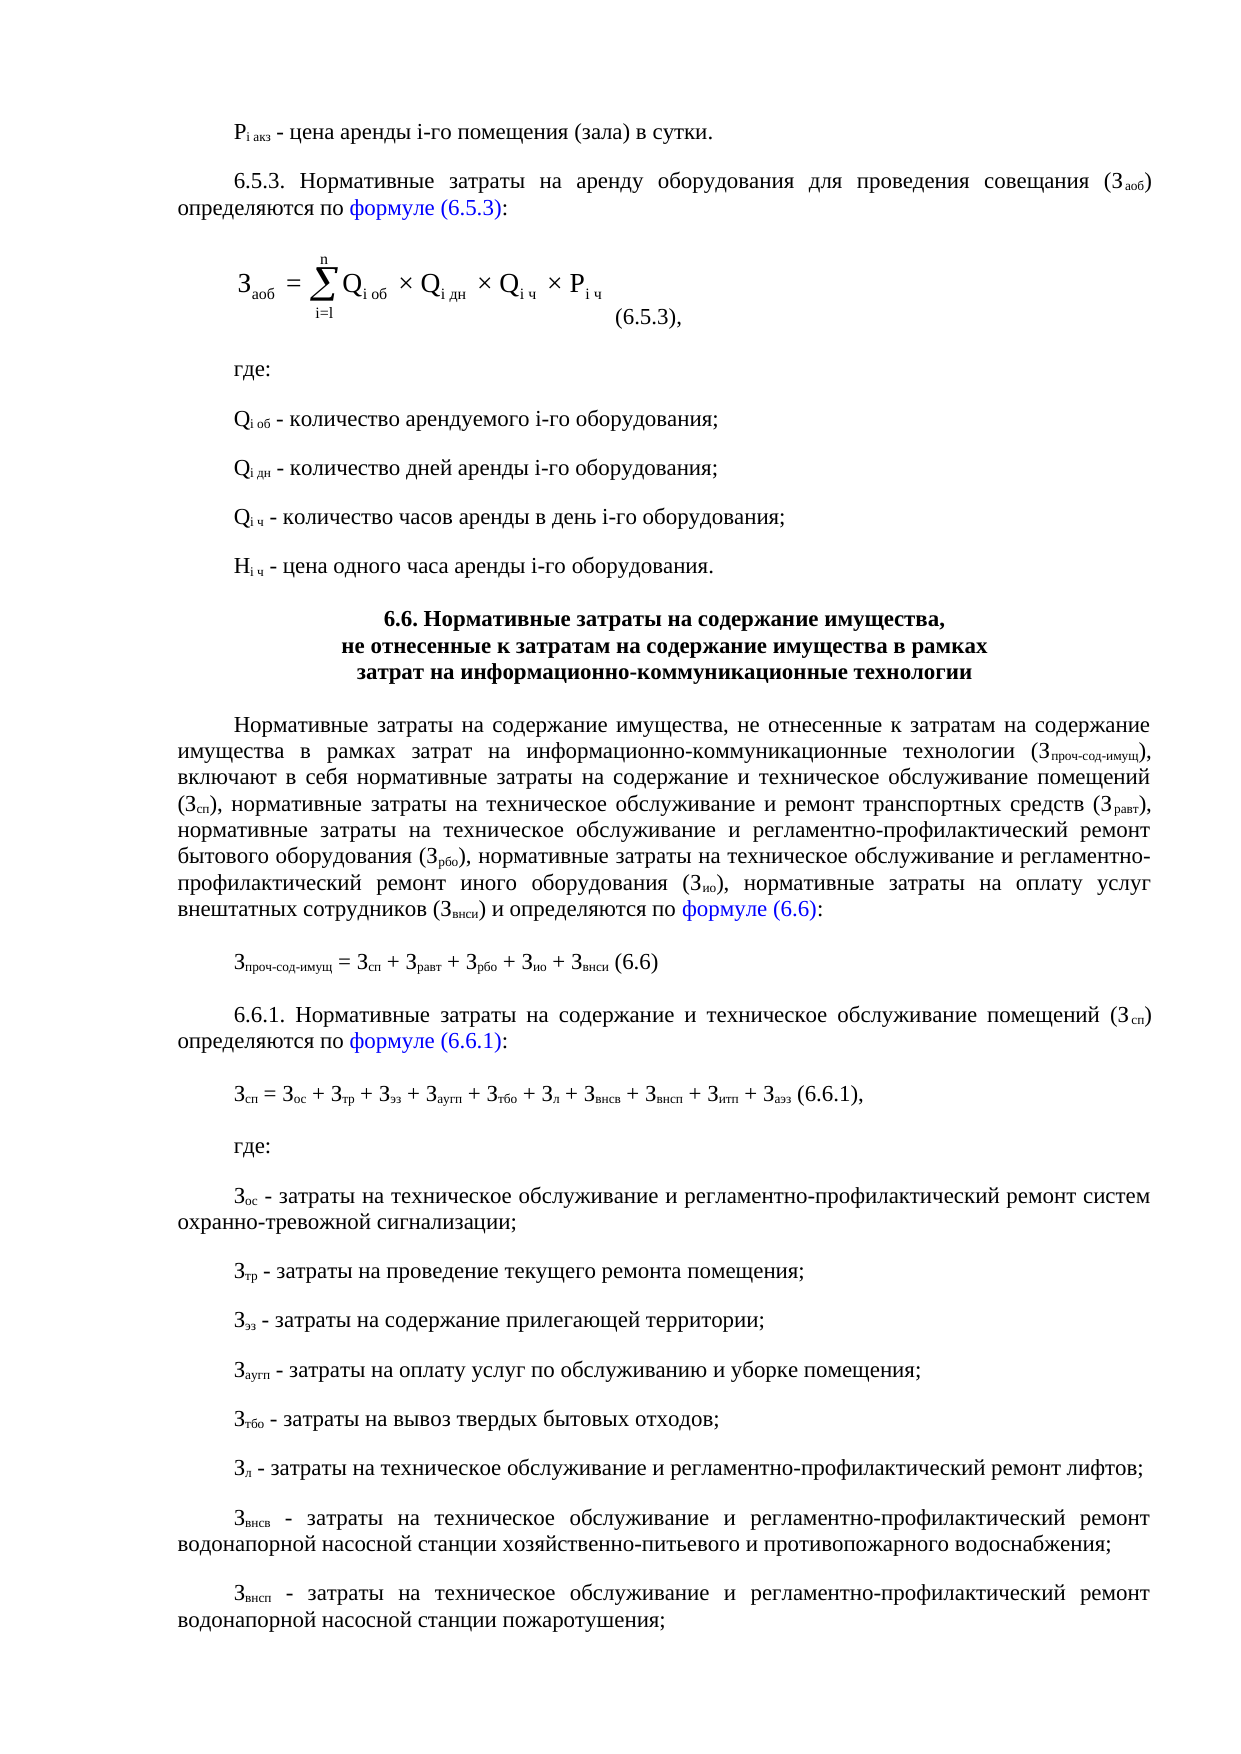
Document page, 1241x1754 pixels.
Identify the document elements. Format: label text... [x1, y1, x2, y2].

text Зтр - затраты на проведение текущего ремонта помещения; [177, 1257, 1152, 1284]
text Зтбо - затраты на вывоз твердых бытовых отходов; [177, 1405, 1152, 1431]
text Нормативные затраты на содержание имущества, не отнесенные к затратам на содержание имущества в рамках затрат на информационно-коммуникационные технологии (Зпроч-сод-имущ), включают в себя нормативные затраты на содержание и техническое обслуживание помещений (Зсп), нормативные затраты на техническое обслуживание и ремонт транспортных средств (Зравт), нормативные затраты на техническое обслуживание и регламентно-профилактический ремонт бытового оборудования (Зрбо), нормативные затраты на техническое обслуживание и регламентно-профилактический ремонт иного оборудования (Зио), нормативные затраты на оплату услуг внештатных сотрудников (Звнси) и определяются по формуле (6.6): [177, 711, 1152, 922]
text где: [177, 1132, 1152, 1159]
text Зос - затраты на техническое обслуживание и регламентно-профилактический ремонт систем охранно-тревожной сигнализации; [177, 1182, 1152, 1234]
title 6.6. Нормативные затраты на содержание имущества, [177, 605, 1152, 632]
text Звнсп - затраты на техническое обслуживание и регламентно-профилактический ремонт водонапорной насосной станции пожаротушения; [177, 1579, 1152, 1632]
text Qi об - количество арендуемого i-го оборудования; [177, 405, 1152, 431]
text Зл - затраты на техническое обслуживание и регламентно-профилактический ремонт лифтов; [177, 1454, 1152, 1481]
text Hi ч - цена одного часа аренды i-го оборудования. [177, 553, 1152, 579]
text Рi акз - цена аренды i-го помещения (зала) в сутки. [177, 118, 1152, 144]
text Зпроч-сод-имущ = Зсп + Зравт + Зрбо + Зио + Звнси (6.6) [177, 948, 1152, 974]
text Qi ч - количество часов аренды в день i-го оборудования; [177, 503, 1152, 530]
text Зэз - затраты на содержание прилегающей территории; [177, 1307, 1152, 1333]
text (6.5.3), [177, 246, 1152, 329]
text где: [177, 356, 1152, 382]
text 6.5.3. Нормативные затраты на аренду оборудования для проведения совещания (Заоб) определяются по формуле (6.5.3): [177, 167, 1152, 220]
title затрат на информационно-коммуникационные технологии [177, 658, 1152, 684]
title не отнесенные к затратам на содержание имущества в рамках [177, 632, 1152, 658]
text Звнсв - затраты на техническое обслуживание и регламентно-профилактический ремонт водонапорной насосной станции хозяйственно-питьевого и противопожарного водоснабжения; [177, 1504, 1152, 1556]
text Заугп - затраты на оплату услуг по обслуживанию и уборке помещения; [177, 1356, 1152, 1382]
text Qi дн - количество дней аренды i-го оборудования; [177, 454, 1152, 480]
text Зсп = Зос + Зтр + Зэз + Заугп + Зтбо + Зл + Звнсв + Звнсп + Зитп + Заэз (6.6.1), [177, 1080, 1152, 1106]
text 6.6.1. Нормативные затраты на содержание и техническое обслуживание помещений (Зсп) определяются по формуле (6.6.1): [177, 1001, 1152, 1053]
